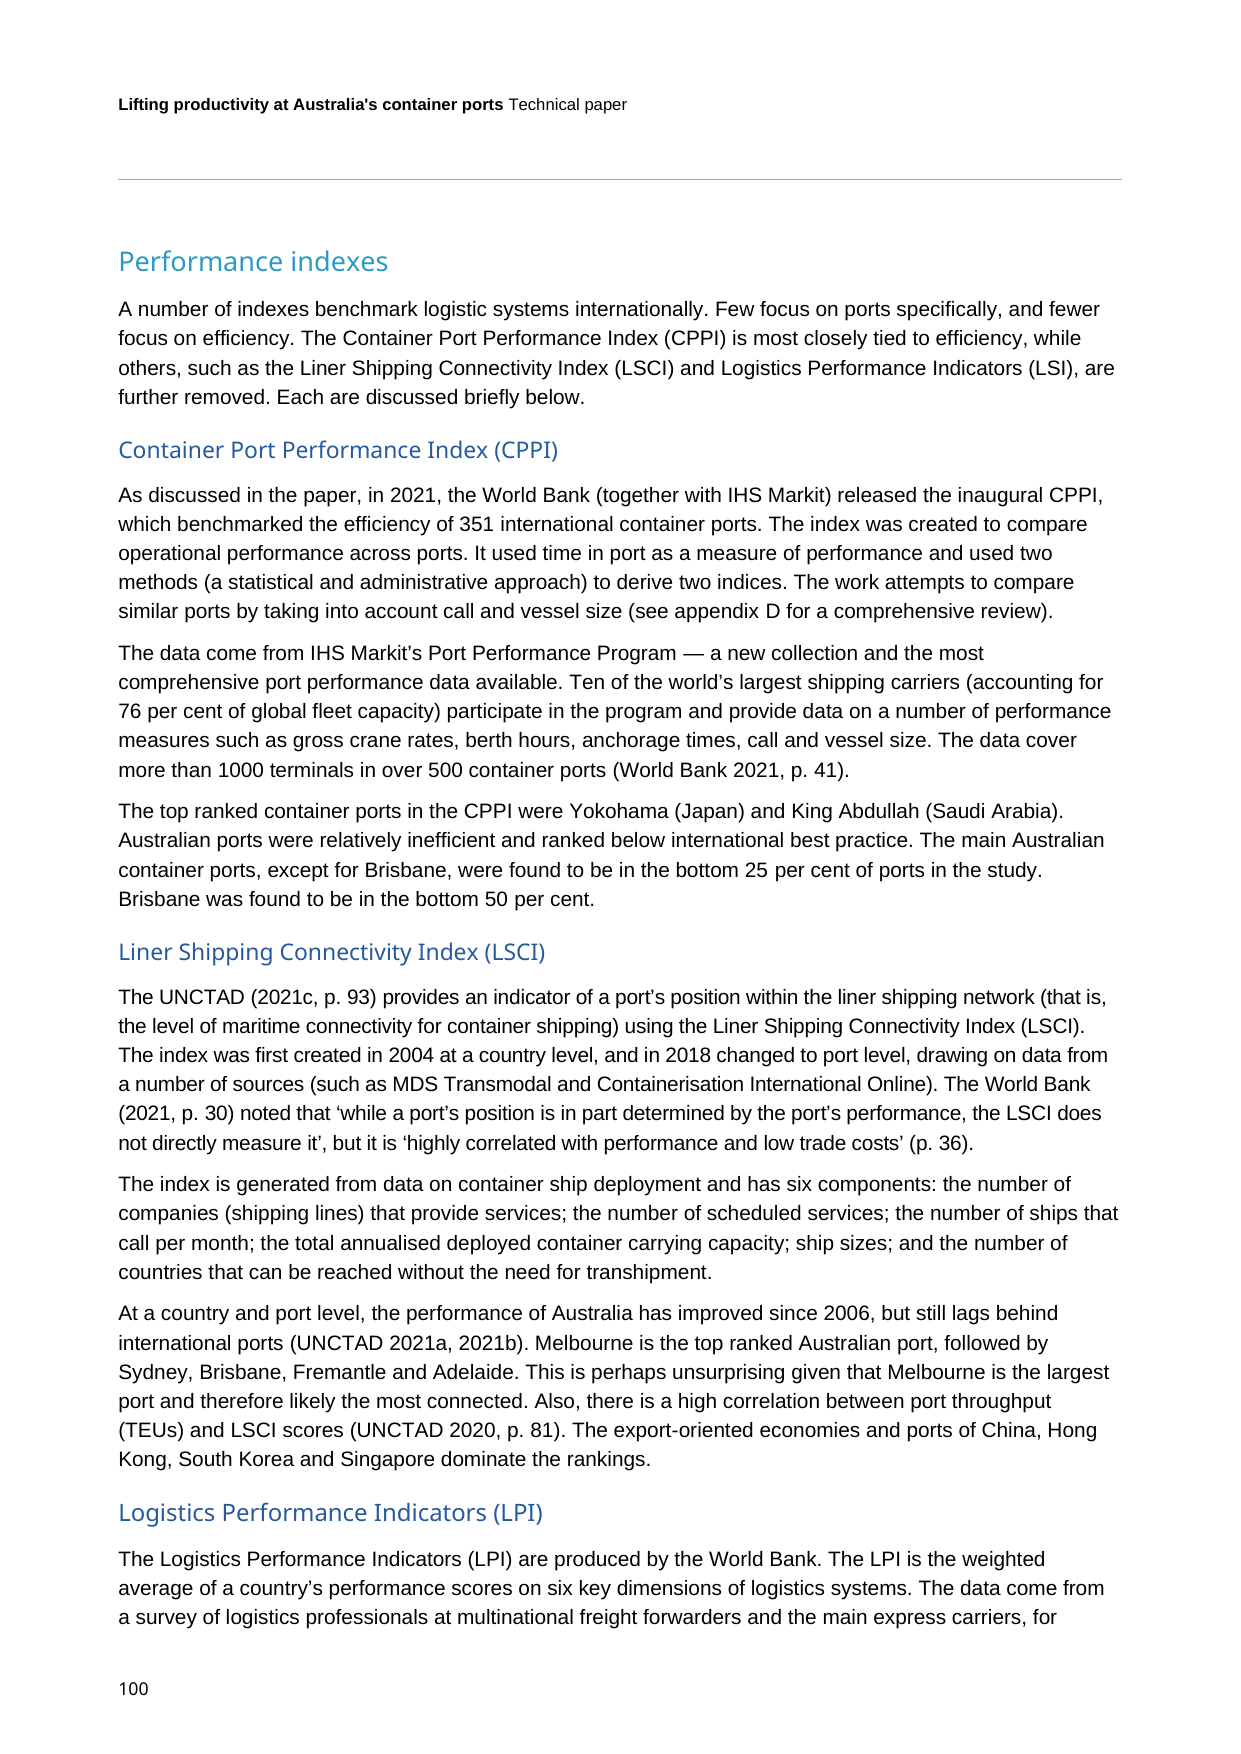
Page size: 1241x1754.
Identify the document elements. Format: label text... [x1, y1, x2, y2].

text At a country and port level, the performance of Australia has improved since 2006, but still lags behind international ports (UNCTAD 2021a, 2021b). Melbourne is the top ranked Australian port, followed by Sydney, Brisbane, Fremantle and Adelaide. This is perhaps unsurprising given that Melbourne is the largest port and therefore likely the most connected. Also, there is a high correlation between port throughput (TEUs) and LSCI scores (UNCTAD 2020, p. 81). The export-oriented economies and ports of China, Hong Kong, South Korea and Singapore dominate the rankings. [118, 1296, 1122, 1471]
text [118, 1541, 1122, 1629]
text As discussed in the paper, in 2021, the World Bank (together with IHS Markit) released the inaugural CPPI, which benchmarked the efficiency of 351 international container ports. The index was created to compare operational performance across ports. It used time in port as a measure of performance and used two methods (a statistical and administrative approach) to derive two indices. The work attempts to compare similar ports by taking into account call and vessel size (see appendix D for a comprehensive review). [118, 477, 1122, 623]
subtitle Performance indexes [118, 242, 1122, 279]
text The data come from IHS Markit’s Port Performance Program — a new collection and the most comprehensive port performance data available. Ten of the world’s largest shipping carriers (accounting for 76 per cent of global fleet capacity) participate in the program and provide data on a number of performance measures such as gross crane rates, berth hours, anchorage times, call and vessel size. The data cover more than 1000 terminals in over 500 container ports (World Bank 2021, p. 41). [118, 636, 1122, 781]
text The top ranked container ports in the CPPI were Yokohama (Japan) and King Abdullah (Saudi Arabia). Australian ports were relatively inefficient and ranked below international best practice. The main Australian container ports, except for Brisbane, were found to be in the bottom 25 per cent of ports in the study. Brisbane was found to be in the bottom 50 per cent. [118, 794, 1122, 911]
text The UNCTAD (2021c, p. 93) provides an indicator of a port’s position within the liner shipping network (that is, the level of maritime connectivity for container shipping) using the Liner Shipping Connectivity Index (LSCI). The index was first created in 2004 at a country level, and in 2018 changed to port level, drawing on data from a number of sources (such as MDS Transmodal and Containerisation International Online). The World Bank (2021, p. 30) noted that ‘while a port’s position is in part determined by the port’s performance, the LSCI does not directly measure it’, but it is ‘highly correlated with performance and low trade costs’ (p. 36). [118, 979, 1122, 1154]
text A number of indexes benchmark logistic systems internationally. Few focus on ports specifically, and fewer focus on efficiency. The Container Port Performance Index (CPPI) is most closely tied to efficiency, while others, such as the Liner Shipping Connectivity Index (LSCI) and Logistics Performance Indicators (LSI), are further removed. Each are discussed briefly below. [118, 292, 1122, 408]
subtitle Logistics Performance Indicators (LPI) [118, 1496, 1122, 1529]
text The index is generated from data on container ship deployment and has six components: the number of companies (shipping lines) that provide services; the number of scheduled services; the number of ships that call per month; the total annualised deployed container carrying capacity; ship sizes; and the number of countries that can be reached without the need for transhipment. [118, 1167, 1122, 1283]
subtitle Liner Shipping Connectivity Index (LSCI) [118, 936, 1122, 967]
subtitle Container Port Performance Index (CPPI) [118, 433, 1122, 465]
